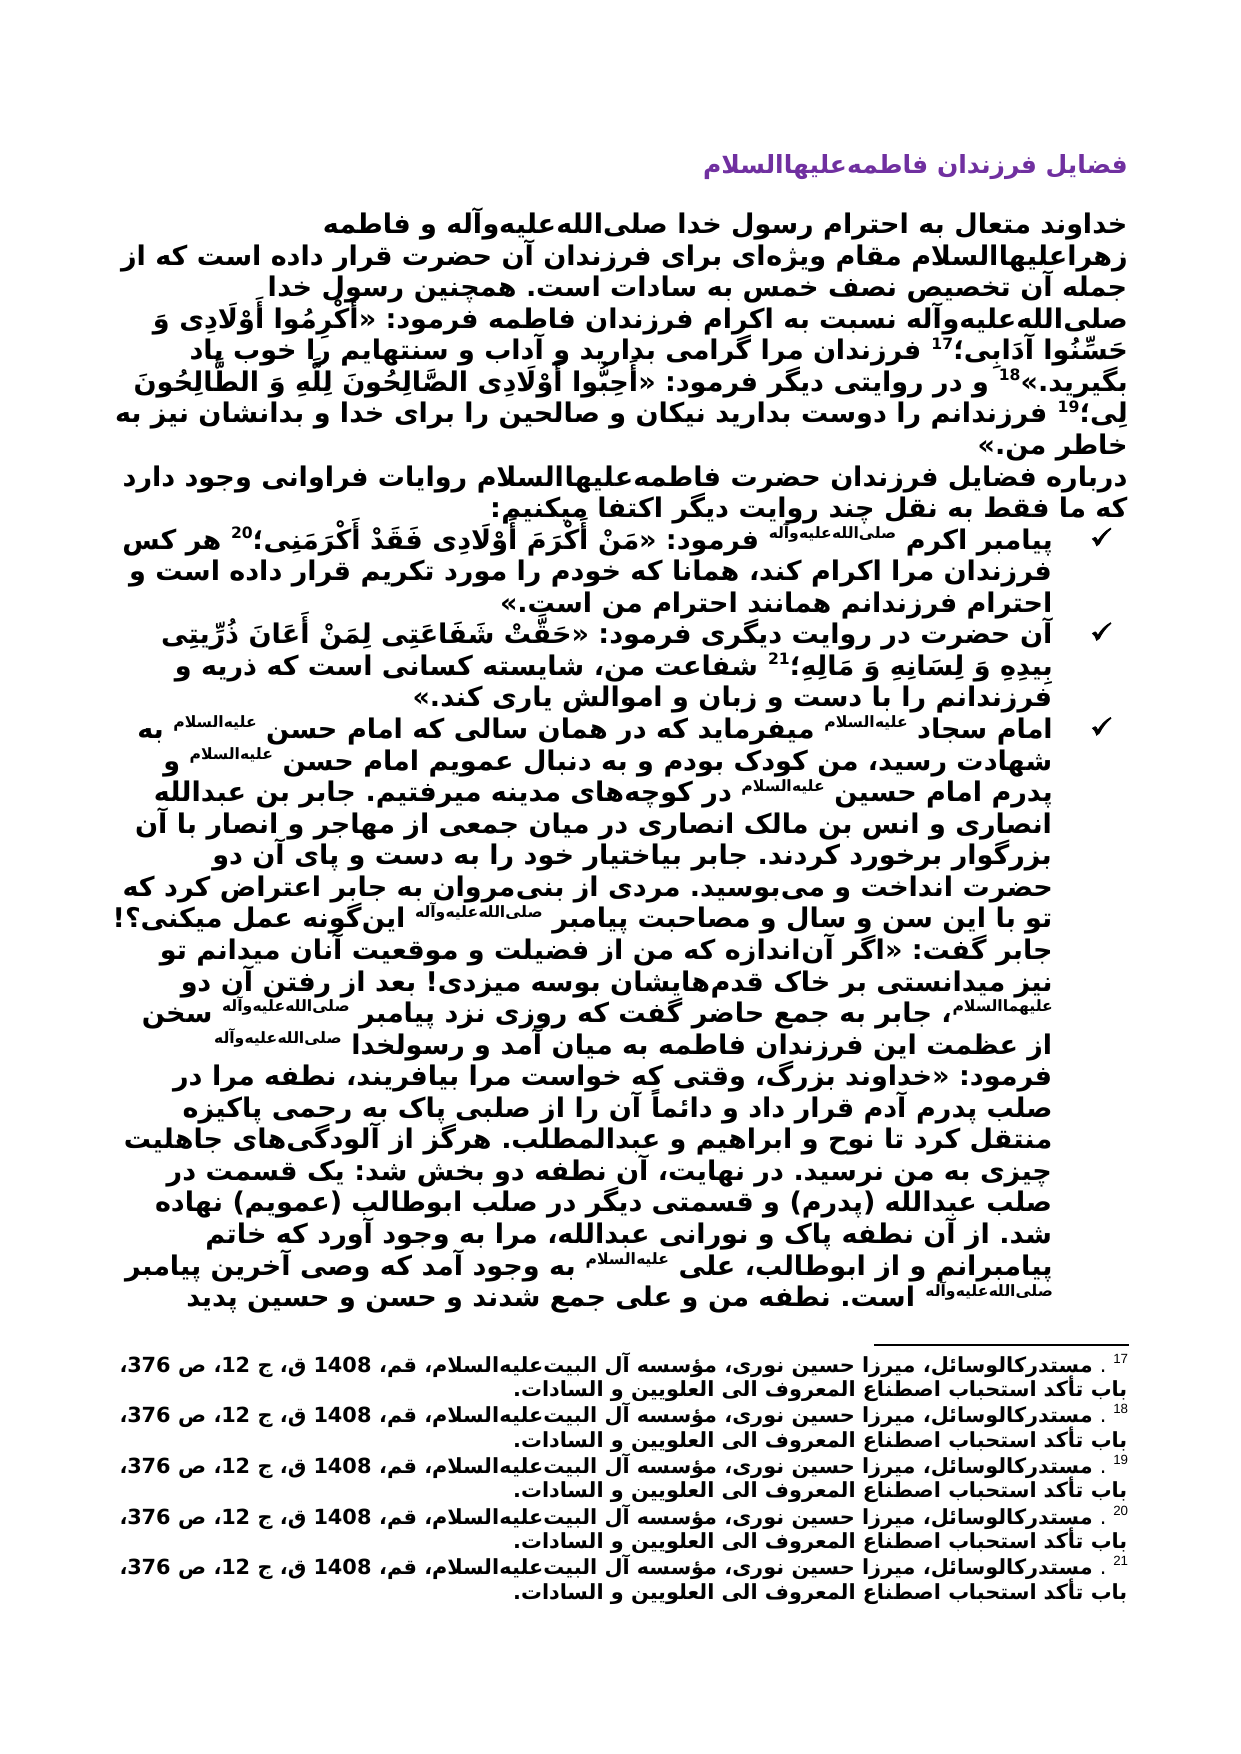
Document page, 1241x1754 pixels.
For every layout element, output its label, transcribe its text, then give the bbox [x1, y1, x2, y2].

list آن حضرت در روایت دیگری ‏فرمود: «حَقَّتْ شَفَاعَتِی لِمَنْ أَعَانَ ذُرِّیتِی بِیدِهِ وَ لِسَانِهِ وَ مَالِهِ؛ شفاعت من، شایسته کسانی است که ذریه و فرزندانم را با دست و زبان و اموالش یاری کند.» [112, 619, 1090, 713]
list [112, 713, 1090, 1313]
text فضایل فرزندان فاطمه‌علیها‌السلام [112, 150, 1128, 179]
text درباره فضایل فرزندان حضرت فاطمه‏‌علیها‌السلام روایات فراوانی وجود دارد که ما فقط به نقل چند روایت دیگر اکتفا می‏کنیم: [112, 461, 1128, 524]
text خداوند متعال به احترام رسول خدا‌ صلی‌الله‌علیه‌و‌آله و فاطمه زهرا‌علیها‌السلام مقام ویژ‌ه‌ای برای فرزندان آن حضرت قرار داده است که از جمله آن تخصیص نصف خمس به سادات است. همچنین رسول خدا ‌صلی‌الله‌علیه‌و‌آله نسبت به اکرام فرزندان فاطمه فرمود: «أَکْرِمُوا أَوْلَادِی وَ حَسِّنُوا آدَابِی؛ فرزندان مرا گرامی بدارید و آداب و سنتهایم را خوب یاد بگیرید.» و در روایتی دیگر فرمود: «أَحِبُّوا أَوْلَادِی الصَّالِحُونَ لِلَّهِ وَ الطَّالِحُونَ لِی؛ فرزندانم را دوست بدارید نیکان و صالحین را برای خدا و بدانشان نیز به خاطر من.» [112, 208, 1128, 461]
list پیامبر اکرم‌ صلی‌الله‌علیه‌و‌آله فرمود: «مَنْ أَکْرَمَ أَوْلَادِی فَقَدْ أَکْرَمَنِی؛ هر کس فرزندان مرا اکرام کند، همانا که خودم را مورد تکریم قرار داده است و احترام فرزندانم همانند احترام من است.» [112, 524, 1090, 619]
